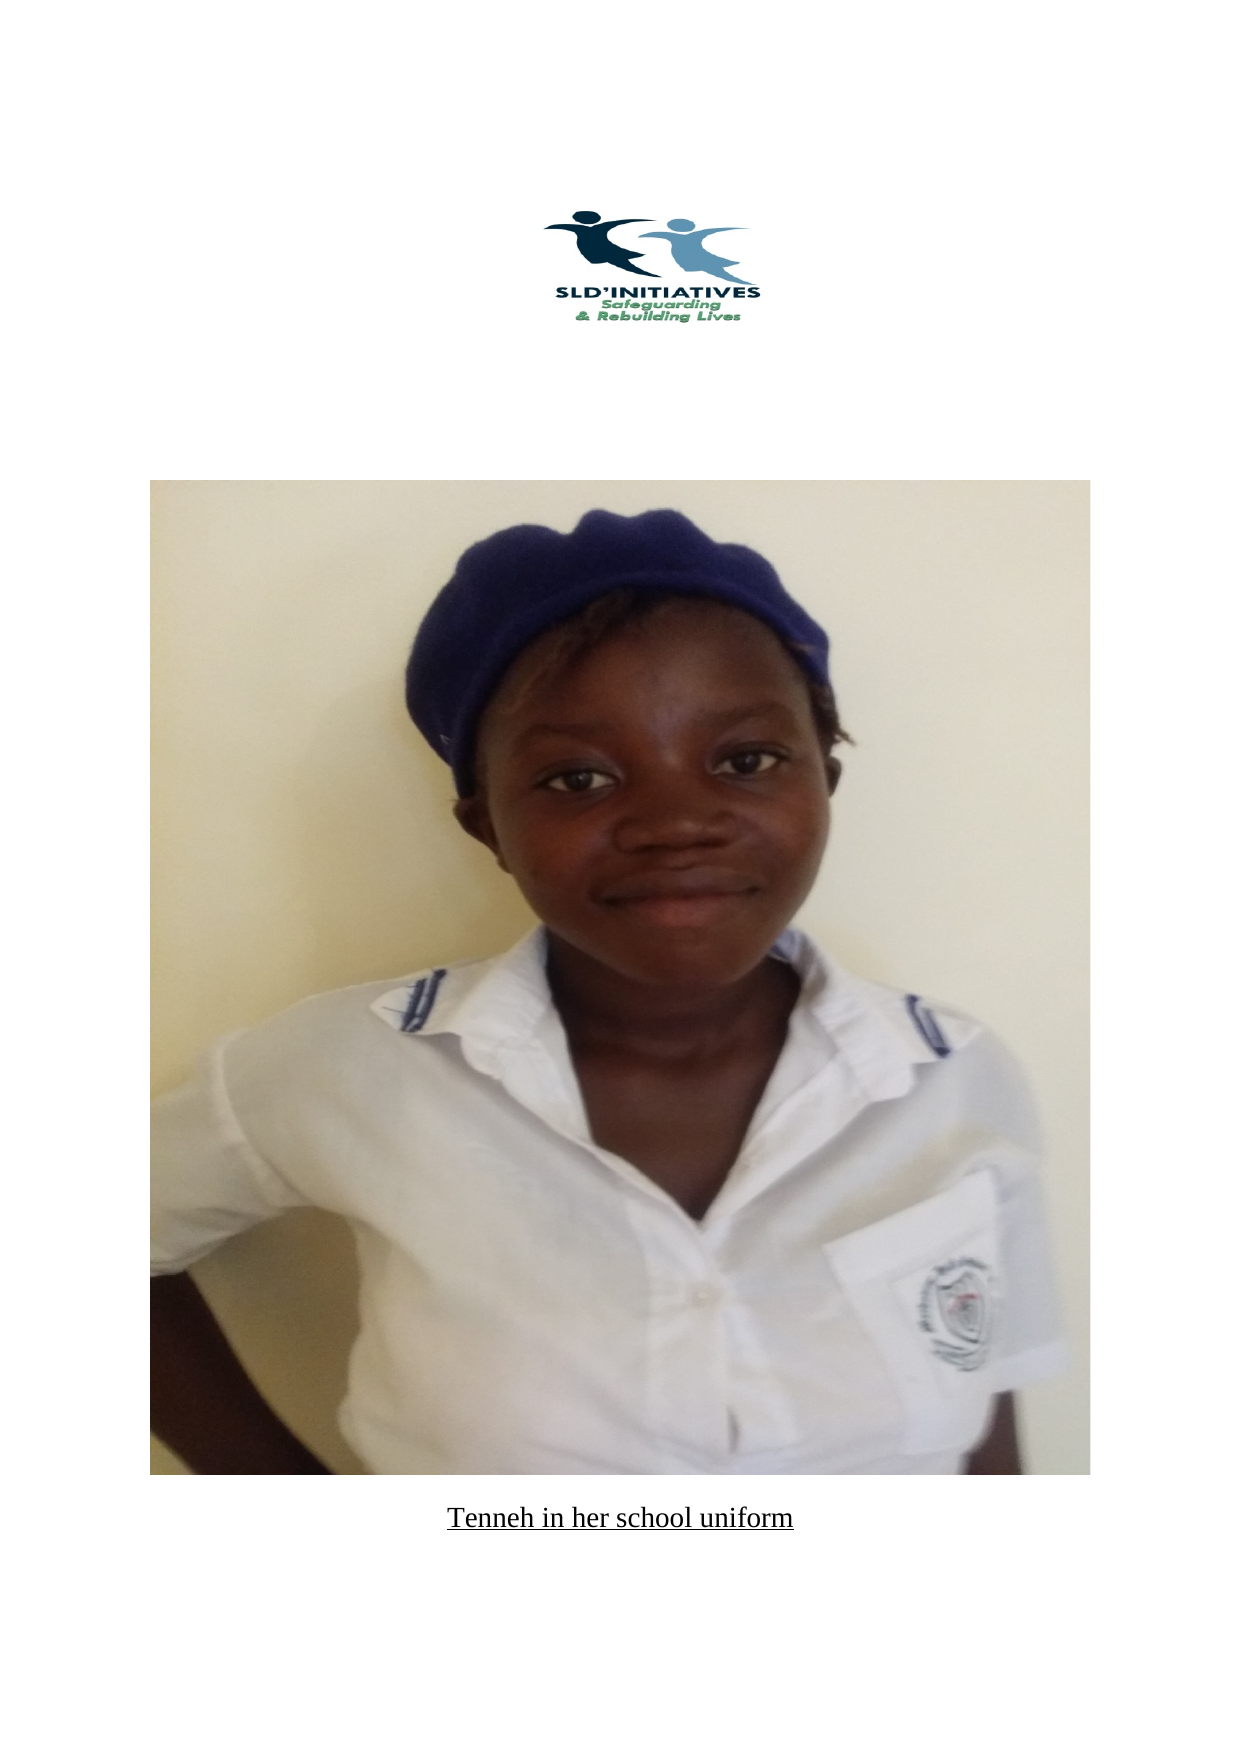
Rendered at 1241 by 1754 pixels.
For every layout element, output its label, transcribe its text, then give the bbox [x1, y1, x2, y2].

text Tenneh in her school uniform [150, 1500, 1090, 1533]
picture [150, 480, 1091, 1475]
picture [481, 150, 814, 456]
